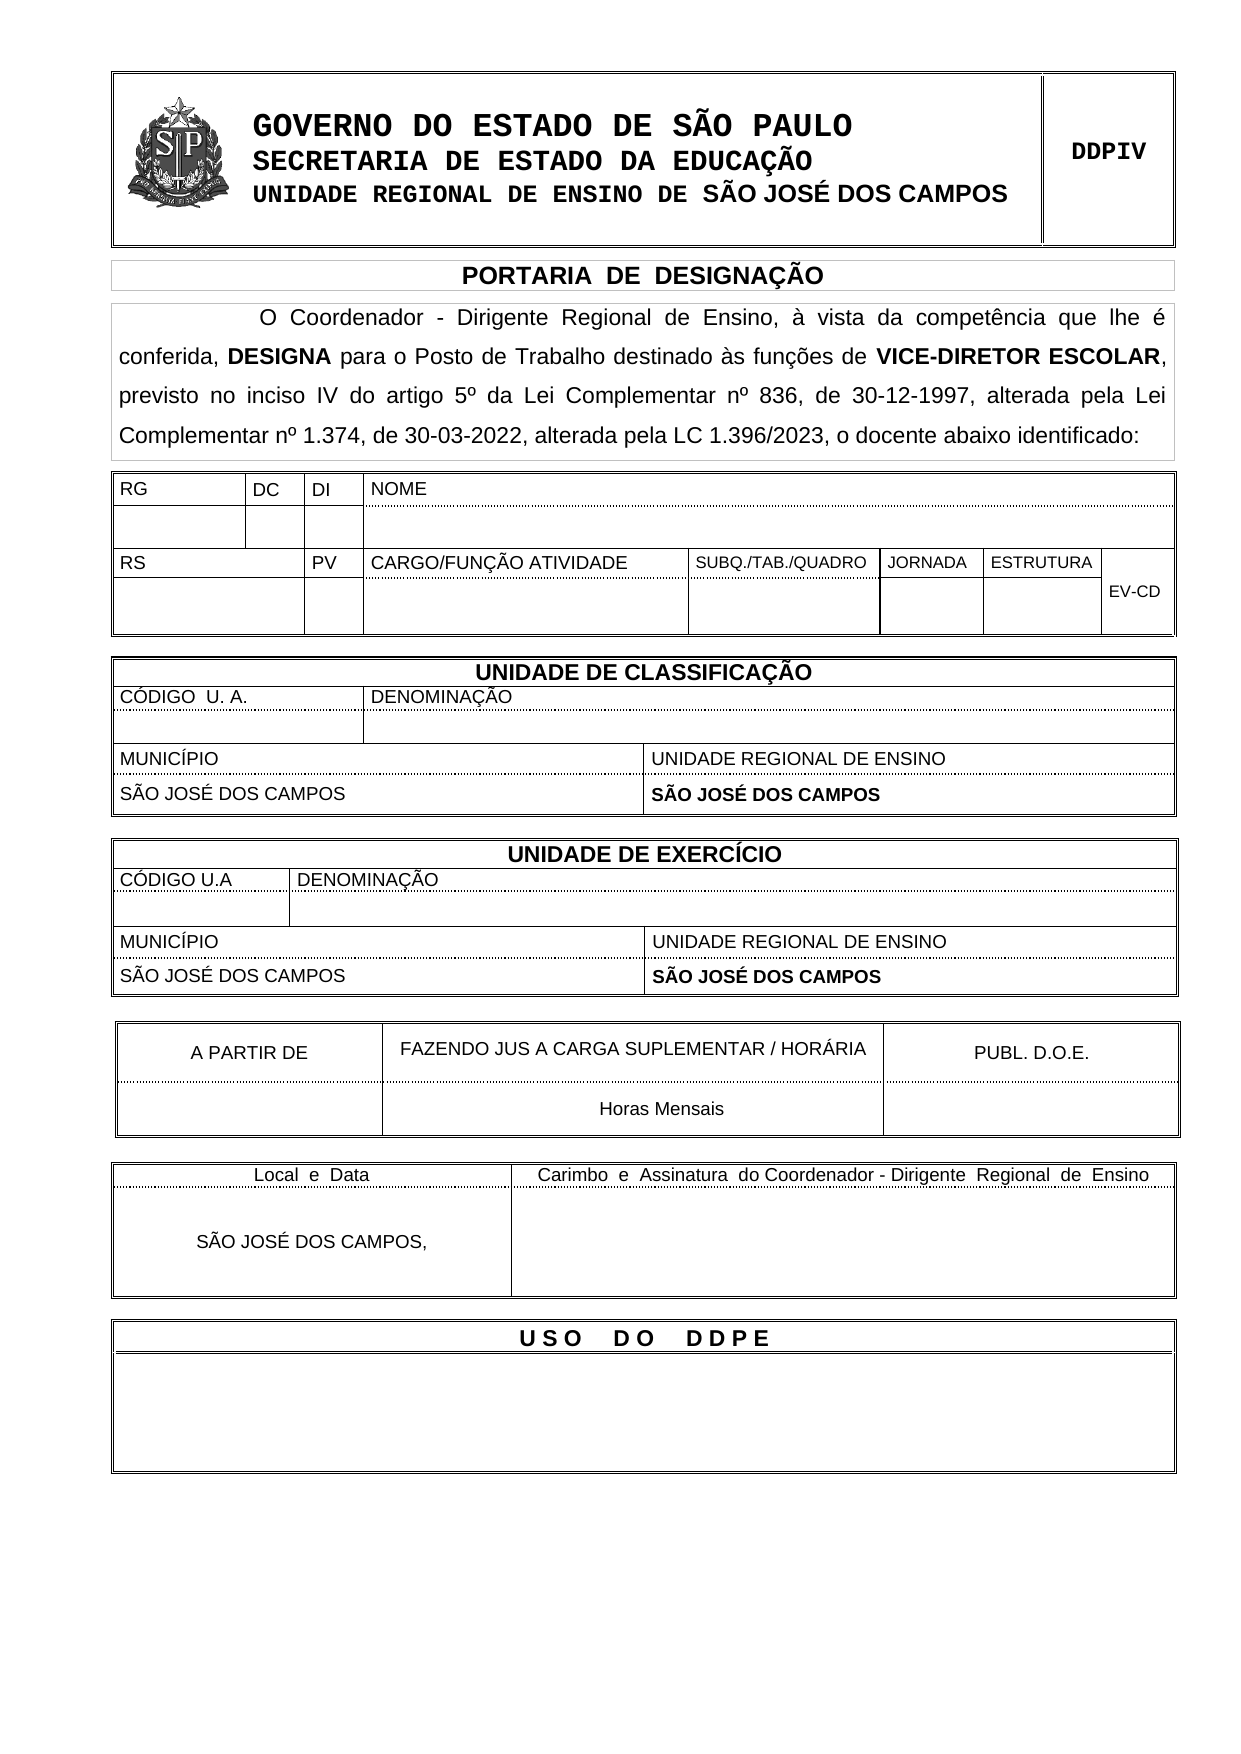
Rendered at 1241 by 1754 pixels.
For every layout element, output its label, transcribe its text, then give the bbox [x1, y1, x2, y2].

table_cell [290, 890, 1176, 926]
table_cell [305, 578, 363, 634]
table_cell EV-CD [1102, 549, 1174, 634]
table_cell CÓDIGO U. A. [114, 687, 363, 708]
table_cell [114, 890, 289, 926]
table_cell [114, 578, 304, 634]
table_cell CÓDIGO U.A [114, 869, 289, 890]
table_header DC [246, 474, 304, 505]
table_cell ESTRUTURA [984, 549, 1101, 577]
table_cell RS [114, 549, 304, 577]
table_header UNIDADE DE EXERCÍCIO [114, 841, 1176, 868]
table_cell [112, 1351, 1175, 1471]
table_header DI [305, 474, 363, 505]
table_cell MUNICÍPIO [114, 744, 643, 773]
table_cell SÃO JOSÉ DOS CAMPOS [114, 773, 643, 813]
table_header GOVERNO DO ESTADO DE SÃO PAULO SECRETARIA DE ESTADO DA EDUCAÇÃO UNIDADE REGIONAL DE ENSINO DE SÃO JOSÉ DOS CAMPOS [245, 74, 1042, 244]
table_header Carimbo e Assinatura do Coordenador - Dirigente Regional de Ensino [512, 1165, 1174, 1186]
table_header PORTARIA DE DESIGNAÇÃO [112, 261, 1174, 289]
table_header O Coordenador - Dirigente Regional de Ensino, à vista da competência que lhe é conferida, DESIGNA para o Posto de Trabalho destinado às funções de VICE-DIRETOR ESCOLAR, previsto no inciso IV do artigo 5º da Lei Complementar nº 836, de 30-12-1997, alterada pela Lei Complementar nº 1.374, de 30-03-2022, alterada pela LC 1.396/2023, o docente abaixo identificado: [112, 304, 1174, 460]
table_header A PARTIR DE [118, 1024, 382, 1081]
table_cell [118, 1081, 382, 1135]
table_cell [305, 506, 363, 547]
table_cell [512, 1186, 1174, 1296]
table_cell [884, 1081, 1178, 1135]
table_cell SÃO JOSÉ DOS CAMPOS [644, 773, 1174, 813]
table_header DDPIV [1043, 74, 1173, 244]
table_cell SÃO JOSÉ DOS CAMPOS [114, 957, 644, 994]
table_cell SÃO JOSÉ DOS CAMPOS [645, 957, 1176, 994]
table_cell UNIDADE REGIONAL DE ENSINO [645, 927, 1176, 957]
table_header UNIDADE DE CLASSIFICAÇÃO [114, 660, 1174, 686]
table_cell [246, 506, 304, 547]
table_header U S O D O D D P E [114, 1322, 1174, 1351]
table_header NOME [364, 474, 1174, 505]
table_cell SÃO JOSÉ DOS CAMPOS, [114, 1186, 511, 1296]
table_cell DENOMINAÇÃO [290, 869, 1176, 890]
table_cell DENOMINAÇÃO [364, 687, 1174, 708]
table_cell [364, 577, 688, 634]
table_header PUBL. D.O.E. [884, 1024, 1178, 1081]
table_cell [689, 577, 879, 634]
table_header RG [114, 474, 245, 505]
table_cell SUBQ./TAB./QUADRO [689, 549, 879, 577]
table_cell CARGO/FUNÇÃO ATIVIDADE [364, 549, 688, 577]
table_header Local e Data [114, 1165, 511, 1186]
table_cell [114, 709, 363, 743]
table_cell JORNADA [881, 549, 983, 577]
table_cell [364, 709, 1174, 743]
table_cell MUNICÍPIO [114, 927, 644, 957]
table_cell [881, 578, 983, 634]
table_header FAZENDO JUS A CARGA SUPLEMENTAR / HORÁRIA [383, 1024, 883, 1081]
table_cell PV [305, 549, 363, 577]
table_cell Horas Mensais [383, 1081, 883, 1135]
table_cell [984, 578, 1101, 634]
table_cell UNIDADE REGIONAL DE ENSINO [644, 744, 1174, 773]
table_cell [114, 506, 245, 547]
table_header [114, 74, 245, 244]
table_cell [364, 505, 1174, 547]
